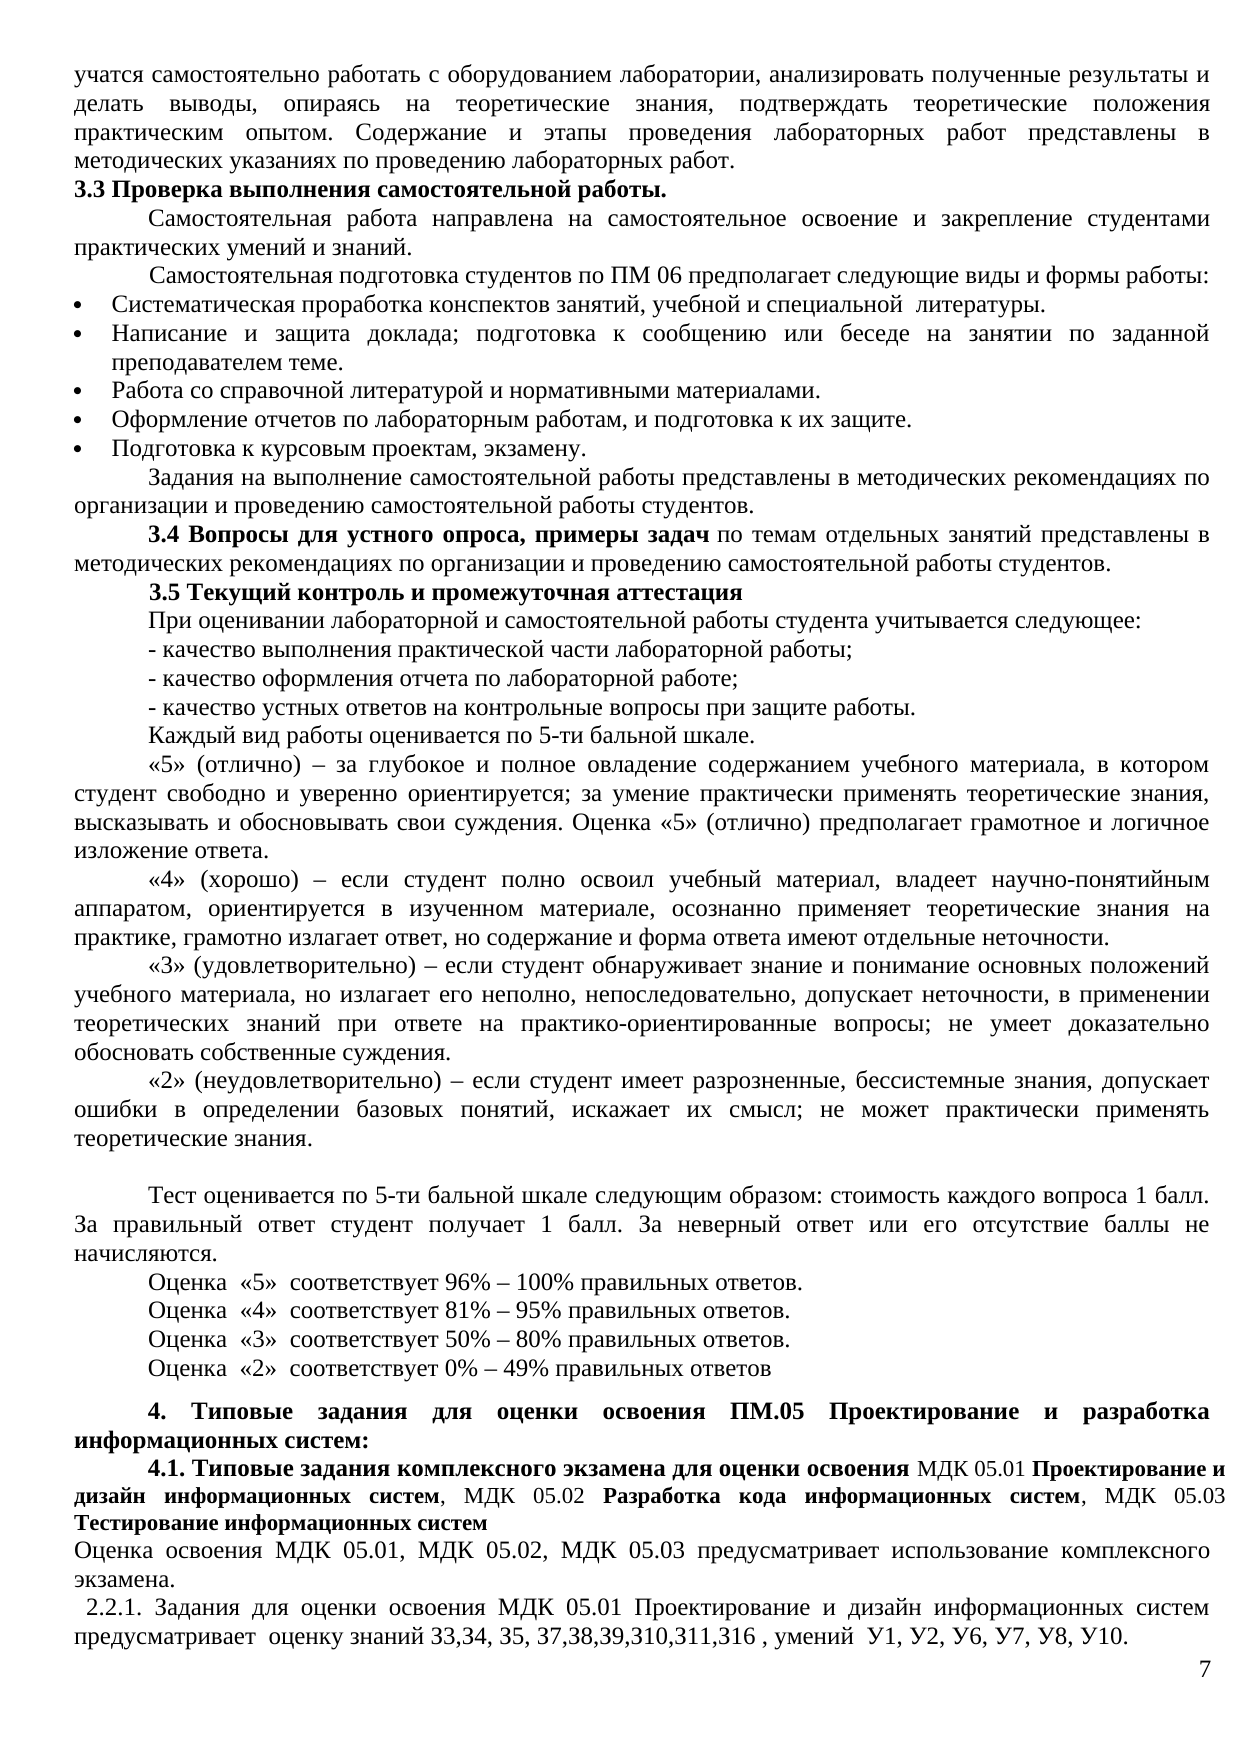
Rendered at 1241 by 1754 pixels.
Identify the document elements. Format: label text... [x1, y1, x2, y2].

text Оценка «5» соответствует 96% – 100% правильных ответов. [74, 1267, 1211, 1295]
text - качество оформления отчета по лабораторной работе; [74, 663, 1211, 692]
list Оформление отчетов по лабораторным работам, и подготовка к их защите. [74, 404, 1211, 433]
text При оценивании лабораторной и самостоятельной работы студента учитывается следующее: [74, 605, 1211, 634]
text Тест оценивается по 5-ти бальной шкале следующим образом: стоимость каждого вопроса 1 балл. За правильный ответ студент получает 1 балл. За неверный ответ или его отсутствие баллы не начисляются. [74, 1180, 1211, 1267]
list Подготовка к курсовым проектам, экзамену. [74, 433, 1211, 462]
text «2» (неудовлетворительно) – если студент имеет разрозненные, бессистемные знания, допускает ошибки в определении базовых понятий, искажает их смысл; не может практически применять теоретические знания. [74, 1065, 1211, 1152]
text Каждый вид работы оценивается по 5-ти бальной шкале. [74, 720, 1211, 749]
text 3.5 Текущий контроль и промежуточная аттестация [149, 577, 1211, 605]
list Работа со справочной литературой и нормативными материалами. [74, 375, 1211, 404]
text Самостоятельная подготовка студентов по ПМ 06 предполагает следующие виды и формы работы: [74, 260, 1211, 289]
text 4. Типовые задания для оценки освоения ПМ.05 Проектирование и разработка информационных систем: [74, 1396, 1211, 1453]
text «3» (удовлетворительно) – если студент обнаруживает знание и понимание основных положений учебного материала, но излагает его неполно, непоследовательно, допускает неточности, в применении теоретических знаний при ответе на практико-ориентированные вопросы; не умеет доказательно обосновать собственные суждения. [74, 950, 1211, 1065]
text Оценка «2» соответствует 0% – 49% правильных ответов [74, 1353, 1211, 1382]
text 4.1. Типовые задания комплексного экзамена для оценки освоения МДК 05.01 Проектирование и дизайн информационных систем, МДК 05.02 Разработка кода информационных систем, МДК 05.03 Тестирование информационных систем [74, 1453, 1226, 1535]
text - качество устных ответов на контрольные вопросы при защите работы. [74, 692, 1211, 720]
text 3.4 Вопросы для устного опроса, примеры задач по темам отдельных занятий представлены в методических рекомендациях по организации и проведению самостоятельной работы студентов. [74, 519, 1211, 577]
text Задания на выполнение самостоятельной работы представлены в методических рекомендациях по организации и проведению самостоятельной работы студентов. [74, 462, 1211, 519]
list Написание и защита доклада; подготовка к сообщению или беседе на занятии по заданной преподавателем теме. [74, 318, 1211, 375]
text 3.3 Проверка выполнения самостоятельной работы. [74, 174, 1211, 203]
text Оценка «3» соответствует 50% – 80% правильных ответов. [74, 1324, 1211, 1353]
list Систематическая проработка конспектов занятий, учебной и специальной литературы. [74, 289, 1211, 318]
text Самостоятельная работа направлена на самостоятельное освоение и закрепление студентами практических умений и знаний. [74, 203, 1211, 260]
text 2.2.1. Задания для оценки освоения МДК 05.01 Проектирование и дизайн информационных систем предусматривает оценку знаний З3,З4, З5, З7,З8,З9,З10,З11,З16 , умений У1, У2, У6, У7, У8, У10. [74, 1592, 1211, 1650]
text «5» (отлично) – за глубокое и полное овладение содержанием учебного материала, в котором студент свободно и уверенно ориентируется; за умение практически применять теоретические знания, высказывать и обосновывать свои суждения. Оценка «5» (отлично) предполагает грамотное и логичное изложение ответа. [74, 749, 1211, 864]
text Оценка освоения МДК 05.01, МДК 05.02, МДК 05.03 предусматривает использование комплексного экзамена. [74, 1535, 1211, 1592]
text «4» (хорошо) – если студент полно освоил учебный материал, владеет научно-понятийным аппаратом, ориентируется в изученном материале, осознанно применяет теоретические знания на практике, грамотно излагает ответ, но содержание и форма ответа имеют отдельные неточности. [74, 864, 1211, 950]
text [74, 59, 1211, 174]
text - качество выполнения практической части лабораторной работы; [74, 634, 1211, 663]
text Оценка «4» соответствует 81% – 95% правильных ответов. [74, 1295, 1211, 1324]
